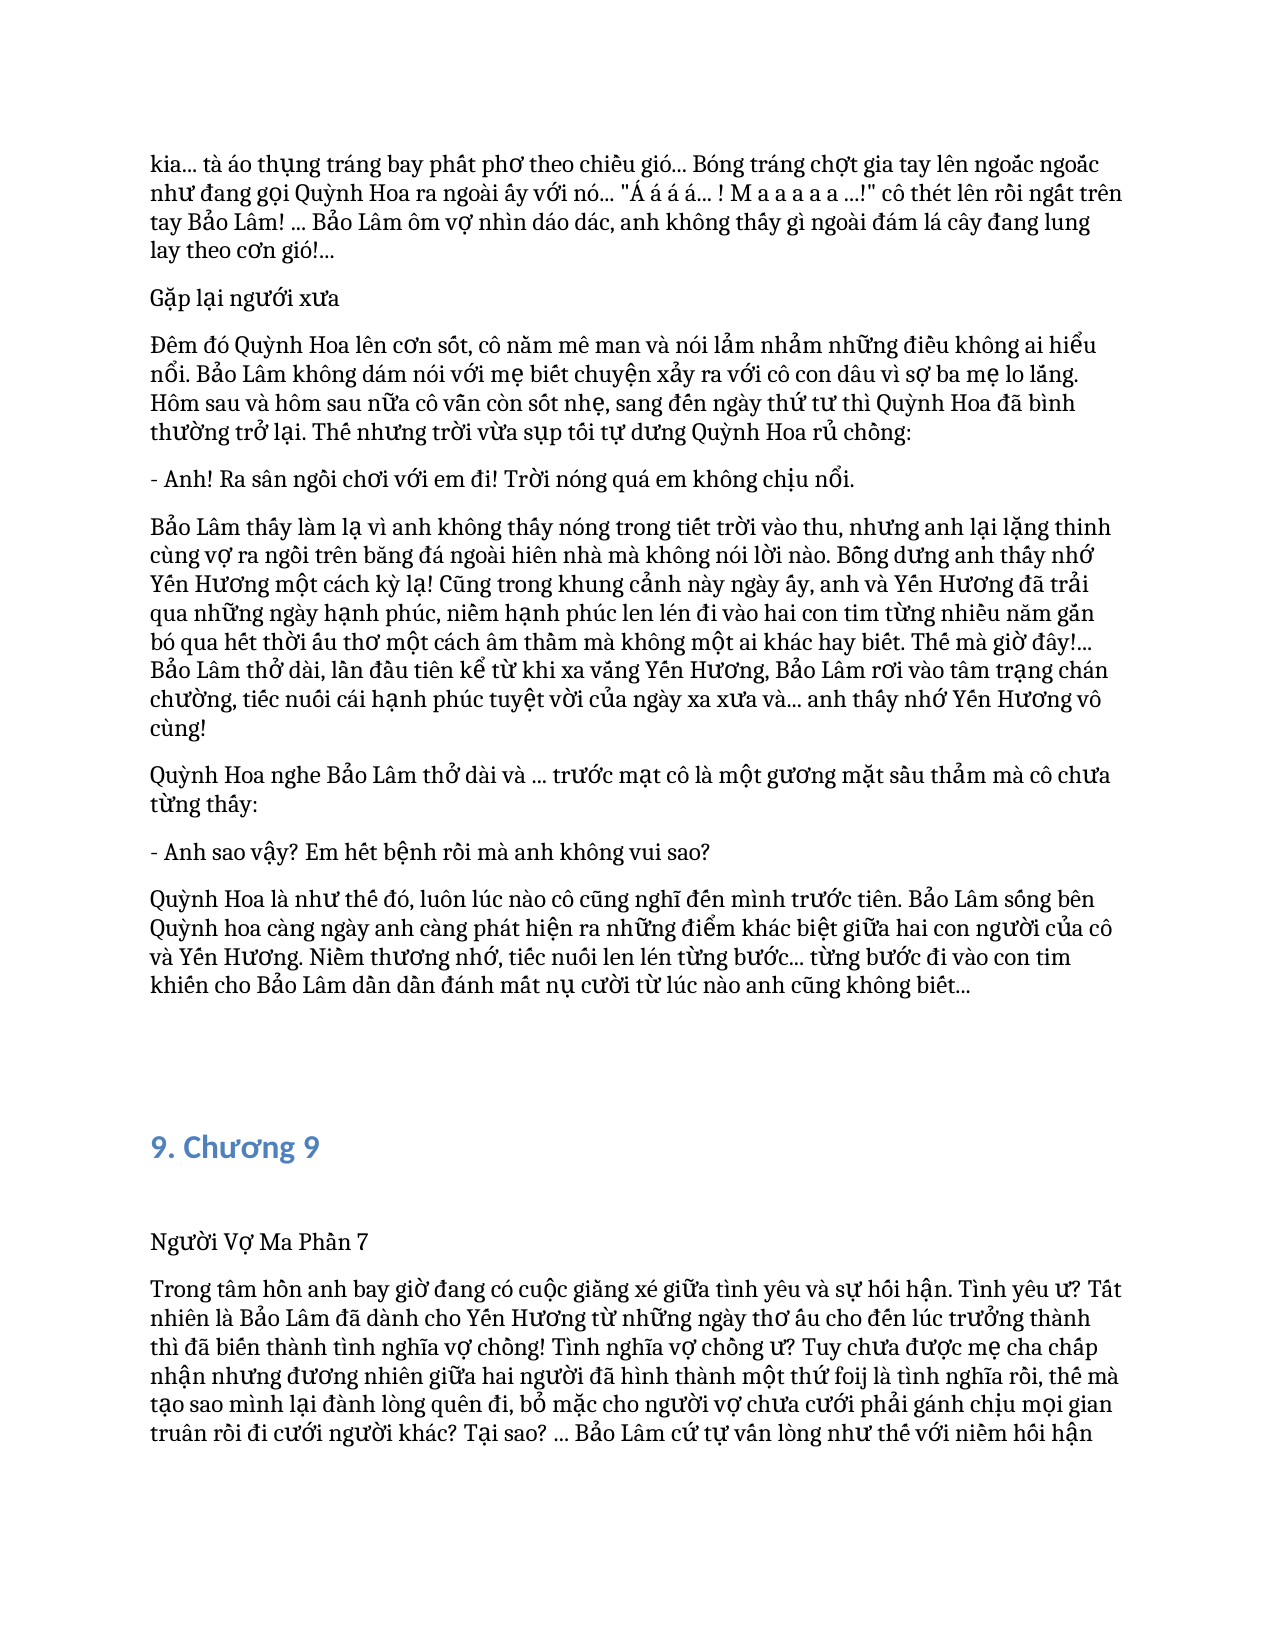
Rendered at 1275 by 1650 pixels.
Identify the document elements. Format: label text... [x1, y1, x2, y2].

text Quỳnh Hoa nghe Bảo Lâm thở dài và ... trước mạt cô là một gương mặt sầu thảm mà cô chưa từng thấy: [150, 761, 1125, 819]
text Bảo Lâm thấy làm lạ vì anh không thấy nóng trong tiết trời vào thu, nhưng anh lại lặng thinh cùng vợ ra ngồi trên băng đá ngoài hiên nhà mà không nói lời nào. Bỗng dưng anh thấy nhớ Yến Hương một cách kỳ lạ! Cũng trong khung cảnh này ngày ấy, anh và Yến Hương đã trải qua những ngày hạnh phúc, niềm hạnh phúc len lén đi vào hai con tim từng nhiều năm gắn bó qua hết thời ấu thơ một cách âm thầm mà không một ai khác hay biết. Thế mà giờ đây!... Bảo Lâm thở dài, lần đầu tiên kể từ khi xa vắng Yến Hương, Bảo Lâm rơi vào tâm trạng chán chường, tiếc nuối cái hạnh phúc tuyệt vời của ngày xa xưa và... anh thấy nhớ Yến Hương vô cùng! [150, 512, 1125, 742]
subtitle 9. Chương 9 [150, 1126, 1125, 1167]
text Quỳnh Hoa là như thế đó, luôn lúc nào cô cũng nghĩ đến mình trước tiên. Bảo Lâm sống bên Quỳnh hoa càng ngày anh càng phát hiện ra những điểm khác biệt giữa hai con người của cô và Yến Hương. Niềm thương nhớ, tiếc nuối len lén từng bước... từng bước đi vào con tim khiến cho Bảo Lâm dần dần đánh mất nụ cười từ lúc nào anh cũng không biết... [150, 885, 1125, 1000]
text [150, 150, 1125, 265]
text Gặp lại ngưới xưa [150, 284, 1125, 312]
text Đêm đó Quỳnh Hoa lên cơn sốt, cô nằm mê man và nói lảm nhảm những điều không ai hiểu nổi. Bảo Lâm không dám nói với mẹ biết chuyện xảy ra với cô con dâu vì sợ ba mẹ lo lắng. Hôm sau và hôm sau nữa cô vẫn còn sốt nhẹ, sang đến ngày thứ tư thì Quỳnh Hoa đã bình thường trở lại. Thế nhưng trời vừa sụp tối tự dưng Quỳnh Hoa rủ chồng: [150, 331, 1125, 446]
text - Anh sao vậy? Em hết bệnh rồi mà anh không vui sao? [150, 837, 1125, 866]
text - Anh! Ra sân ngồi chơi với em đi! Trời nóng quá em không chịu nổi. [150, 465, 1125, 494]
text Người Vợ Ma Phần 7 [150, 1170, 1125, 1257]
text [150, 1275, 1125, 1448]
